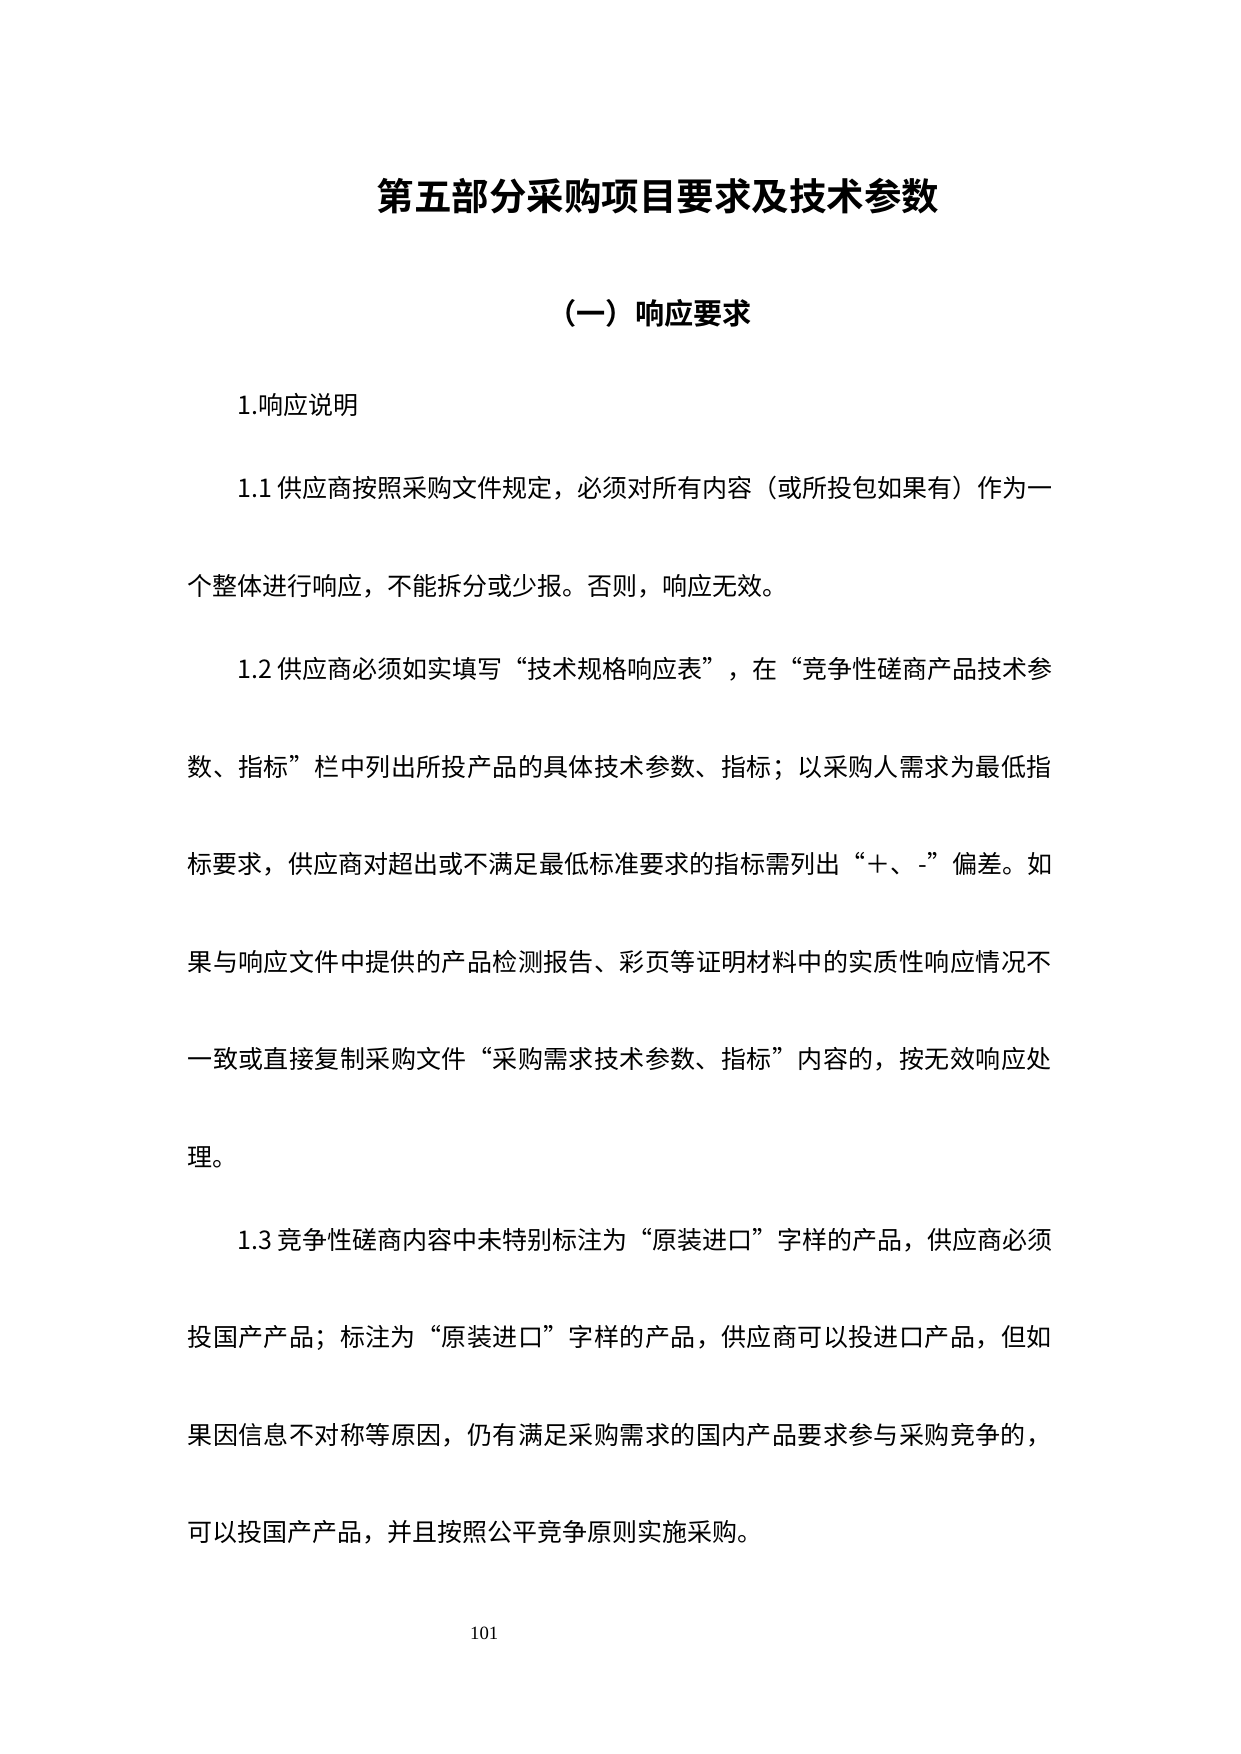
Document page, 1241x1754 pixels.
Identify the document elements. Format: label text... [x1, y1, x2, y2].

text 1.响应说明 [187, 371, 1053, 436]
text 1.2供应商必须如实填写“技术规格响应表”，在“竞争性磋商产品技术参数、指标”栏中列出所投产品的具体技术参数、指标；以采购人需求为最低指标要求，供应商对超出或不满足最低标准要求的指标需列出“＋、-”偏差。如果与响应文件中提供的产品检测报告、彩页等证明材料中的实质性响应情况不一致或直接复制采购文件“采购需求技术参数、指标”内容的，按无效响应处理。 [187, 635, 1053, 1188]
title 第五部分采购项目要求及技术参数 [187, 162, 1053, 227]
text 1.1供应商按照采购文件规定，必须对所有内容（或所投包如果有）作为一个整体进行响应，不能拆分或少报。否则，响应无效。 [187, 454, 1053, 617]
title （一）响应要求 [187, 279, 1053, 344]
text 1.3竞争性磋商内容中未特别标注为“原装进口”字样的产品，供应商必须投国产产品；标注为“原装进口”字样的产品，供应商可以投进口产品，但如果因信息不对称等原因，仍有满足采购需求的国内产品要求参与采购竞争的，可以投国产产品，并且按照公平竞争原则实施采购。 [187, 1206, 1053, 1563]
